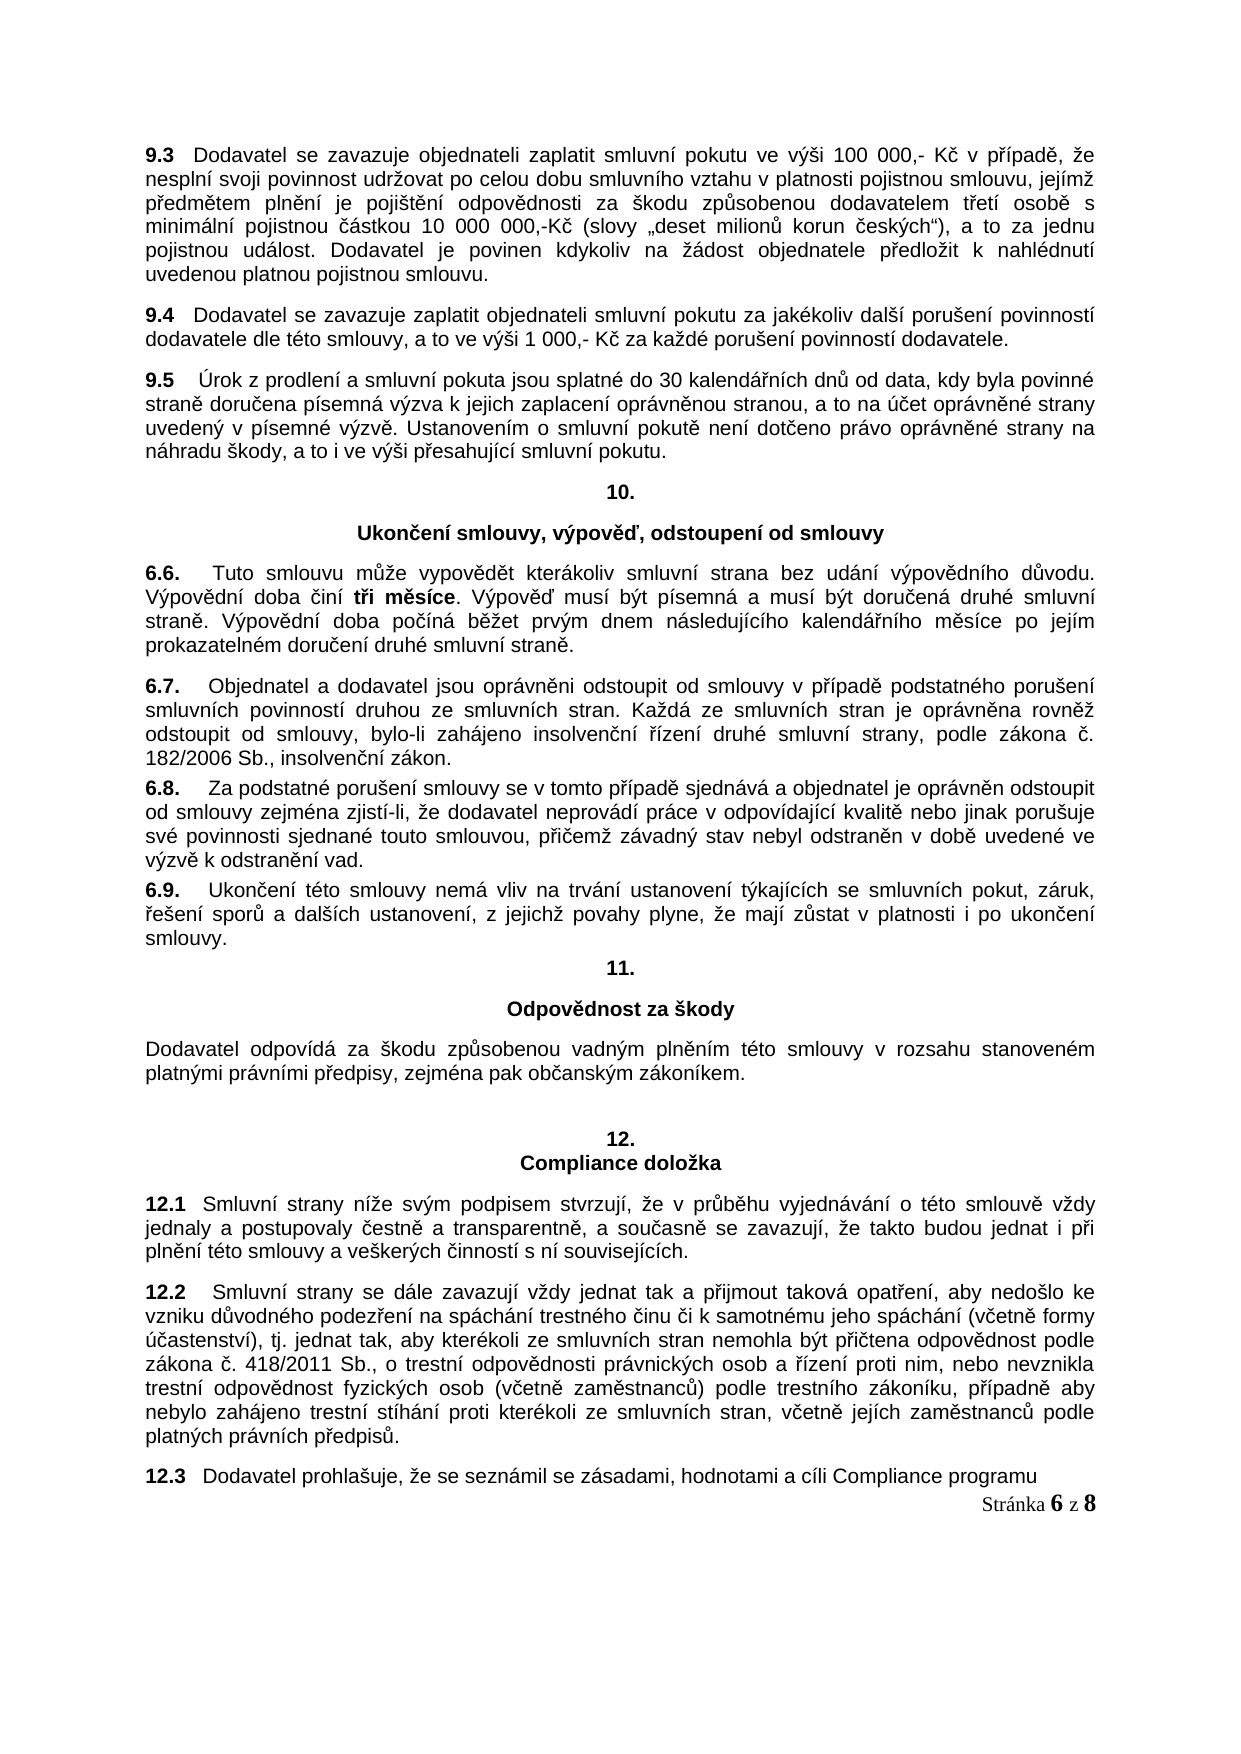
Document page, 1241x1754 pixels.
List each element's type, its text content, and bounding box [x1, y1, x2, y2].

list Objednatel a dodavatel jsou oprávněni odstoupit od smlouvy v případě podstatného porušení smluvních povinností druhou ze smluvních stran. Každá ze smluvních stran je oprávněna rovněž odstoupit od smlouvy, bylo-li zahájeno insolvenční řízení druhé smluvní strany, podle zákona č. 182/2006 Sb., insolvenční zákon. [145, 674, 1096, 769]
list Úrok z prodlení a smluvní pokuta jsou splatné do 30 kalendářních dnů od data, kdy byla povinné straně doručena písemná výzva k jejich zaplacení oprávněnou stranou, a to na účet oprávněné strany uvedený v písemné výzvě. Ustanovením o smluvní pokutě není dotčeno právo oprávněné strany na náhradu škody, a to i ve výši přesahující smluvní pokutu. [145, 367, 1096, 463]
text 10. [145, 480, 1096, 504]
list Smluvní strany níže svým podpisem stvrzují, že v průběhu vyjednávání o této smlouvě vždy jednaly a postupovaly čestně a transparentně, a současně se zavazují, že takto budou jednat i při plnění této smlouvy a veškerých činností s ní souvisejících. [145, 1191, 1096, 1263]
list Smluvní strany se dále zavazují vždy jednat tak a přijmout taková opatření, aby nedošlo ke vzniku důvodného podezření na spáchání trestného činu či k samotnému jeho spáchání (včetně formy účastenství), tj. jednat tak, aby kterékoli ze smluvních stran nemohla být přičtena odpovědnost podle zákona č. 418/2011 Sb., o trestní odpovědnosti právnických osob a řízení proti nim, nebo nevznikla trestní odpovědnost fyzických osob (včetně zaměstnanců) podle trestního zákoníku, případně aby nebylo zahájeno trestní stíhání proti kterékoli ze smluvních stran, včetně jejích zaměstnanců podle platných právních předpisů. [145, 1280, 1096, 1448]
text Dodavatel odpovídá za škodu způsobenou vadným plněním této smlouvy v rozsahu stanoveném platnými právními předpisy, zejména pak občanským zákoníkem. [145, 1037, 1096, 1085]
list Ukončení této smlouvy nemá vliv na trvání ustanovení týkajících se smluvních pokut, záruk, řešení sporů a dalších ustanovení, z jejichž povahy plyne, že mají zůstat v platnosti i po ukončení smlouvy. [145, 878, 1096, 950]
text Ukončení smlouvy, výpověď, odstoupení od smlouvy [145, 521, 1096, 544]
text 11. [145, 956, 1096, 980]
text Odpovědnost za škody [145, 997, 1096, 1021]
list Za podstatné porušení smlouvy se v tomto případě sjednává a objednatel je oprávněn odstoupit od smlouvy zejména zjistí-li, že dodavatel neprovádí práce v odpovídající kvalitě nebo jinak porušuje své povinnosti sjednané touto smlouvou, přičemž závadný stav nebyl odstraněn v době uvedené ve výzvě k odstranění vad. [145, 776, 1096, 872]
text Stránka 6 z 8 [145, 1488, 1096, 1517]
list Dodavatel se zavazuje objednateli zaplatit smluvní pokutu ve výši 100 000,- Kč v případě, že nesplní svoji povinnost udržovat po celou dobu smluvního vztahu v platnosti pojistnou smlouvu, jejímž předmětem plnění je pojištění odpovědnosti za škodu způsobenou dodavatelem třetí osobě s minimální pojistnou částkou 10 000 000,-Kč (slovy „deset milionů korun českých“), a to za jednu pojistnou událost. Dodavatel je povinen kdykoliv na žádost objednatele předložit k nahlédnutí uvedenou platnou pojistnou smlouvu. [145, 142, 1096, 286]
list Tuto smlouvu může vypovědět kterákoliv smluvní strana bez udání výpovědního důvodu. Výpovědní doba činí tři měsíce. Výpověď musí být písemná a musí být doručená druhé smluvní straně. Výpovědní doba počíná běžet prvým dnem následujícího kalendářního měsíce po jejím prokazatelném doručení druhé smluvní straně. [145, 561, 1096, 657]
list Dodavatel prohlašuje, že se seznámil se zásadami, hodnotami a cíli Compliance programu [145, 1464, 1096, 1488]
text 12. [145, 1127, 1096, 1151]
list Dodavatel se zavazuje zaplatit objednateli smluvní pokutu za jakékoliv další porušení povinností dodavatele dle této smlouvy, a to ve výši 1 000,- Kč za každé porušení povinností dodavatele. [145, 303, 1096, 351]
text Compliance doložka [145, 1151, 1096, 1175]
